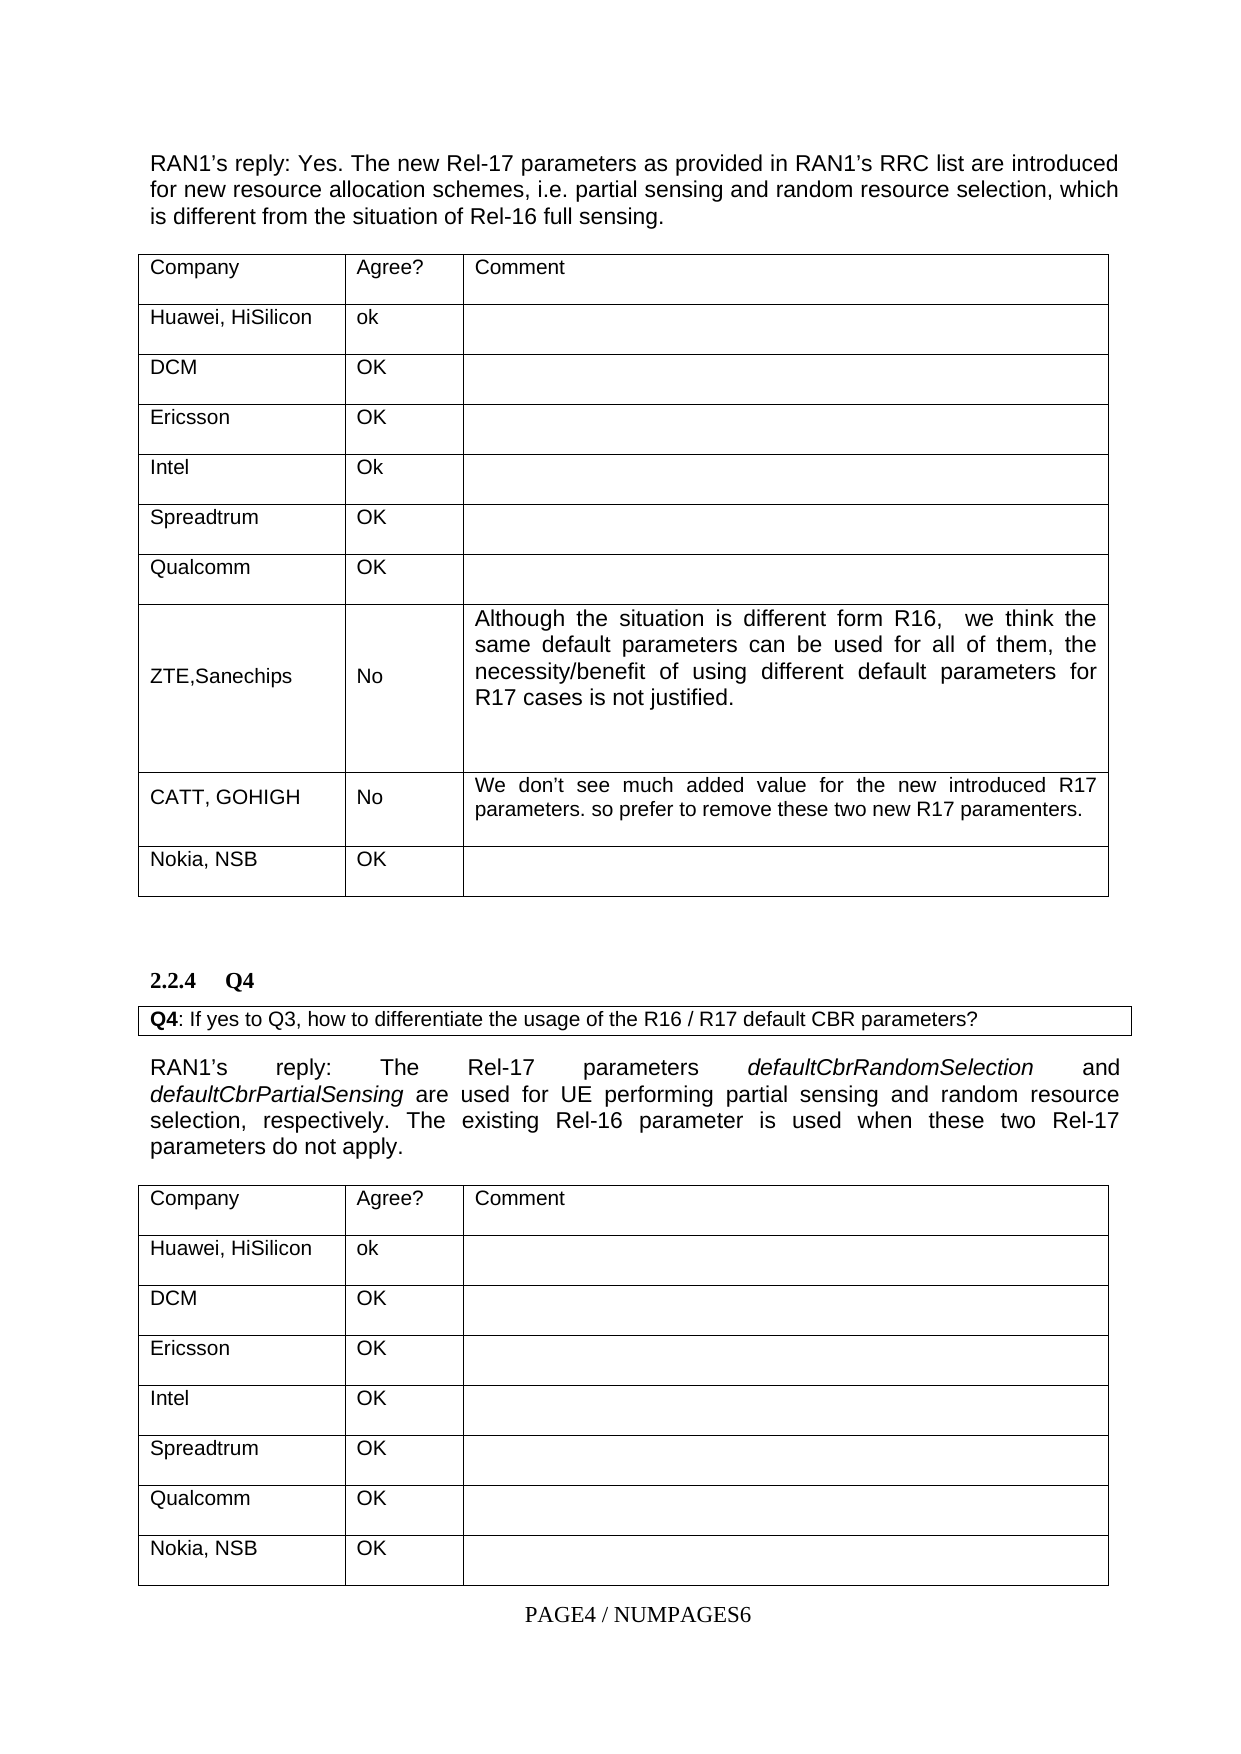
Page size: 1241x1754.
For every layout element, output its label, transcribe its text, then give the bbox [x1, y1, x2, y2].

table_cell OK [346, 1386, 463, 1435]
text RAN1’s reply: The Rel-17 parameters defaultCbrRandomSelection and defaultCbrPartialSensing are used for UE performing partial sensing and random resource selection, respectively. The existing Rel-16 parameter is used when these two Rel-17 parameters do not apply. [150, 1054, 1120, 1160]
table_cell OK [346, 1536, 463, 1585]
table_cell [464, 1436, 1108, 1485]
table_cell [464, 305, 1108, 354]
table_cell Intel [139, 455, 345, 504]
table_cell Ok [346, 455, 463, 504]
table_cell OK [346, 1336, 463, 1385]
table_cell [464, 1386, 1108, 1435]
table_cell [464, 455, 1108, 504]
table_cell ok [346, 305, 463, 354]
table_header Agree? [346, 1186, 463, 1235]
table_cell Nokia, NSB [139, 847, 345, 896]
table_cell Ericsson [139, 405, 345, 454]
table_cell [464, 1486, 1108, 1535]
table_cell ok [346, 1236, 463, 1285]
table_cell [464, 847, 1108, 896]
table_cell Nokia, NSB [139, 1536, 345, 1585]
table_header Q4: If yes to Q3, how to differentiate the usage of the R16 / R17 default CBR parameters? [139, 1007, 1131, 1034]
table_cell [464, 1286, 1108, 1335]
subtitle Q4 [150, 967, 1120, 993]
table_cell OK [346, 1486, 463, 1535]
table_header Agree? [346, 255, 463, 304]
table_cell [464, 355, 1108, 404]
table_cell Spreadtrum [139, 1436, 345, 1485]
table_cell [464, 1336, 1108, 1385]
table_cell CATT, GOHIGH [139, 773, 345, 846]
table_cell Spreadtrum [139, 505, 345, 554]
table_cell ZTE,Sanechips [139, 605, 345, 772]
table_cell OK [346, 555, 463, 604]
table_header Comment [464, 1186, 1108, 1235]
table_cell OK [346, 505, 463, 554]
table_cell No [346, 605, 463, 772]
table_cell Although the situation is different form R16, we think the same default parameters can be used for all of them, the necessity/benefit of using different default parameters for R17 cases is not justified. [464, 605, 1108, 772]
text RAN1’s reply: Yes. The new Rel-17 parameters as provided in RAN1’s RRC list are introduced for new resource allocation schemes, i.e. partial sensing and random resource selection, which is different from the situation of Rel-16 full sensing. [150, 150, 1120, 229]
table_cell [464, 505, 1108, 554]
table_header Company [139, 1186, 345, 1235]
table_cell [464, 555, 1108, 604]
table_header Comment [464, 255, 1108, 304]
table_cell OK [346, 1436, 463, 1485]
table_cell We don’t see much added value for the new introduced R17 parameters. so prefer to remove these two new R17 paramenters. [464, 773, 1108, 846]
table_cell DCM [139, 355, 345, 404]
table_cell Intel [139, 1386, 345, 1435]
table_cell No [346, 773, 463, 846]
table_cell [464, 1536, 1108, 1585]
table_header Company [139, 255, 345, 304]
table_cell [464, 405, 1108, 454]
table_cell OK [346, 1286, 463, 1335]
table_cell Qualcomm [139, 555, 345, 604]
table_cell Huawei, HiSilicon [139, 1236, 345, 1285]
table_cell OK [346, 405, 463, 454]
table_cell OK [346, 355, 463, 404]
table_cell [464, 1236, 1108, 1285]
table_cell OK [346, 847, 463, 896]
table_cell Huawei, HiSilicon [139, 305, 345, 354]
table_cell DCM [139, 1286, 345, 1335]
table_cell Qualcomm [139, 1486, 345, 1535]
table_cell Ericsson [139, 1336, 345, 1385]
